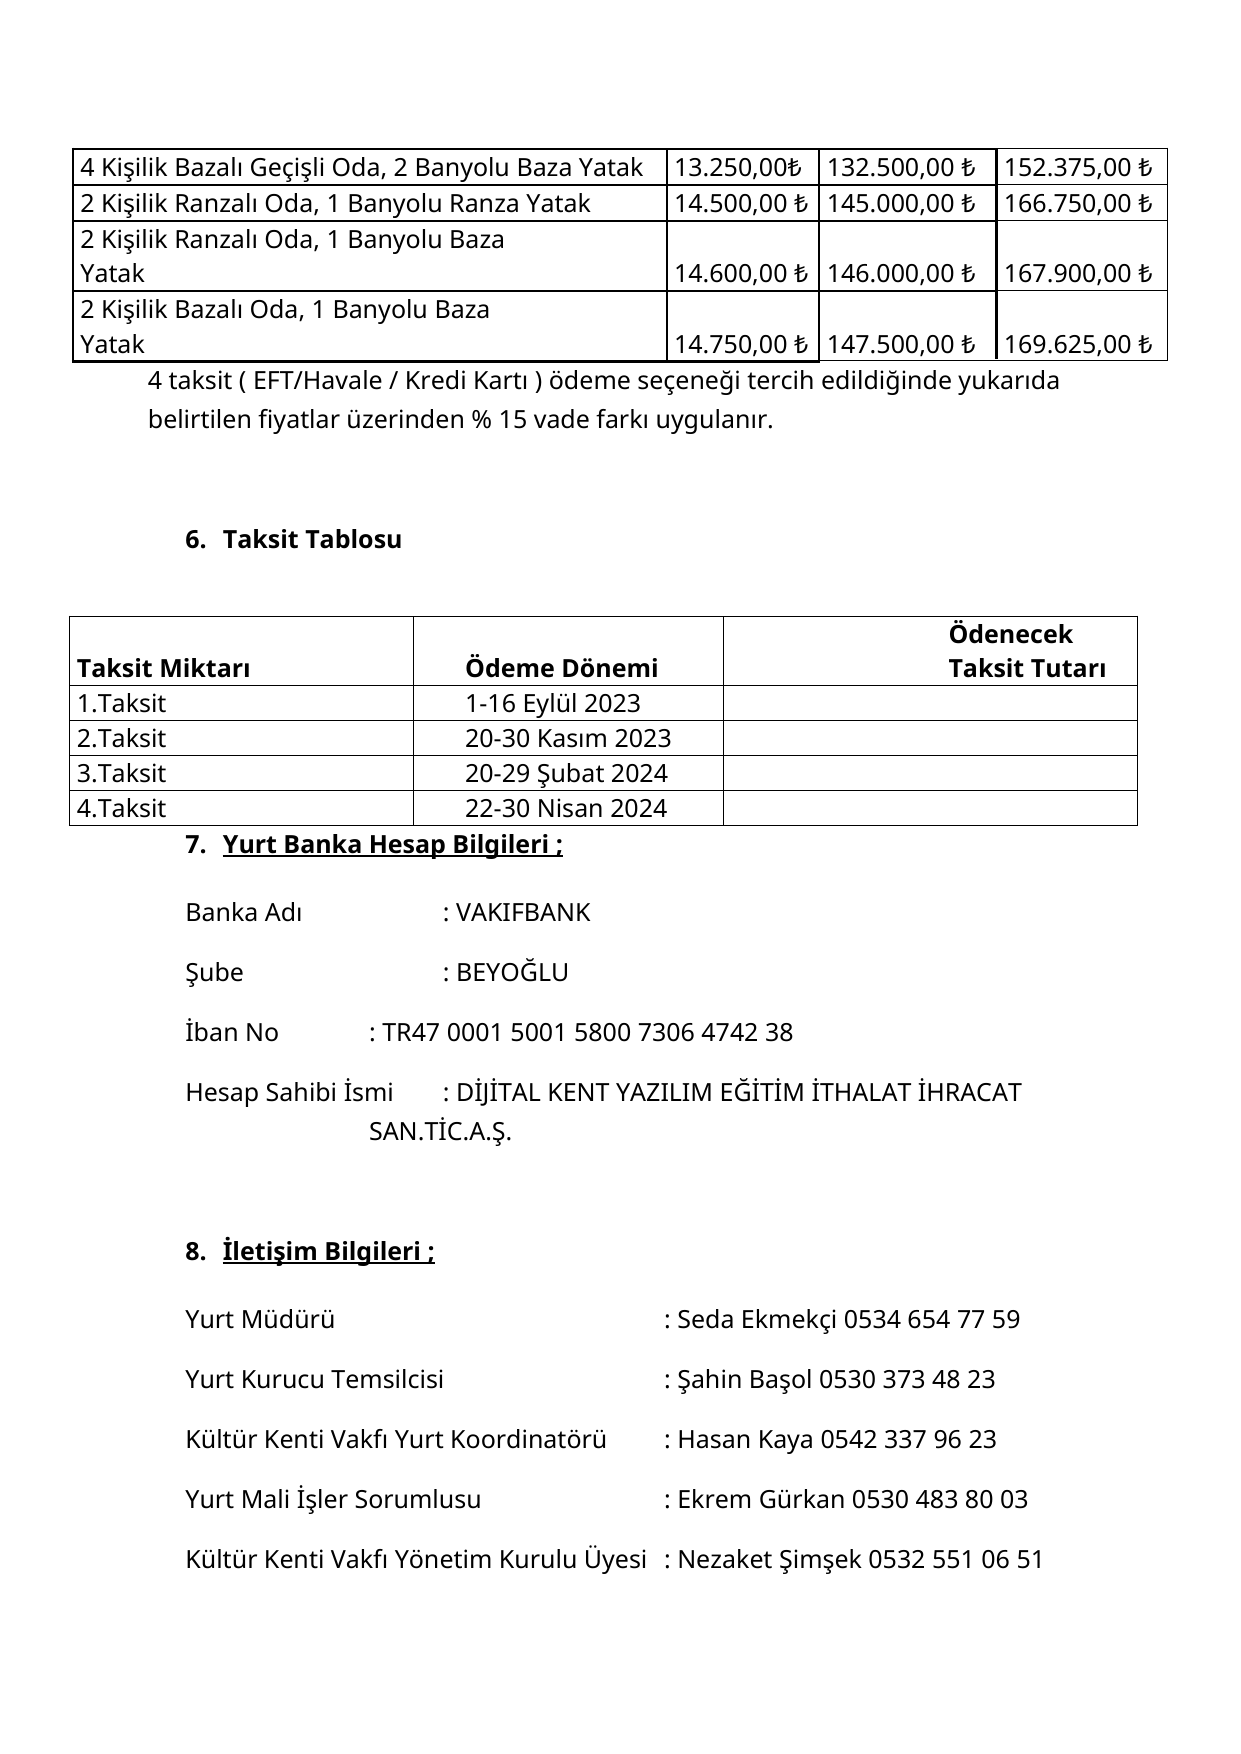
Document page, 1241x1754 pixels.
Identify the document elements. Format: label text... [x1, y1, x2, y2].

table_cell [941, 756, 1137, 790]
text Banka Adı : VAKIFBANK [148, 894, 1093, 928]
table_cell [724, 756, 941, 790]
table_cell [414, 756, 458, 790]
table_cell 1-16 Eylül 2023 [458, 686, 723, 720]
table_header [414, 617, 458, 685]
table_cell 152.375,00 ₺ [998, 149, 1167, 184]
text Yurt Müdürü : Seda Ekmekçi 0534 654 77 59 [148, 1302, 1093, 1336]
table_header Ödeme Dönemi [458, 617, 723, 685]
table_cell 2 Kişilik Ranzalı Oda, 1 Banyolu Ranza Yatak [74, 186, 666, 220]
table_cell 3.Taksit [70, 756, 413, 790]
text Şube : BEYOĞLU [148, 954, 1093, 988]
table_cell [567, 222, 666, 290]
table_cell [941, 791, 1137, 825]
text İban No : TR47 0001 5001 5800 7306 4742 38 [148, 1014, 1093, 1048]
table_cell 14.750,00 ₺ [668, 292, 818, 360]
table_cell 14.600,00 ₺ [668, 222, 818, 290]
table_cell 20-29 Şubat 2024 [458, 756, 723, 790]
text Kültür Kenti Vakfı Yönetim Kurulu Üyesi : Nezaket Şimşek 0532 551 06 51 [148, 1542, 1093, 1576]
table_cell 145.000,00 ₺ [820, 186, 995, 220]
table_header Ödenecek Taksit Tutarı [941, 617, 1137, 685]
text Kültür Kenti Vakfı Yurt Koordinatörü : Hasan Kaya 0542 337 96 23 [148, 1422, 1093, 1456]
table_cell 167.900,00 ₺ [998, 221, 1167, 290]
table_cell 20-30 Kasım 2023 [458, 721, 723, 755]
table_cell 4 Kişilik Bazalı Geçişli Oda, 2 Banyolu Baza Yatak [74, 150, 666, 184]
text Yurt Kurucu Temsilcisi : Şahin Başol 0530 373 48 23 [148, 1362, 1093, 1396]
table_cell 4.Taksit [70, 791, 413, 825]
table_cell 14.500,00 ₺ [668, 186, 818, 220]
table_cell [414, 721, 458, 755]
table_cell [724, 721, 941, 755]
table_cell 132.500,00 ₺ [820, 150, 995, 184]
table_cell [724, 791, 941, 825]
table_cell 13.250,00₺ [668, 150, 818, 184]
table_cell 22-30 Nisan 2024 [458, 791, 723, 825]
table_cell 146.000,00 ₺ [820, 222, 995, 290]
list İletişim Bilgileri ; [185, 1233, 1093, 1268]
table_cell [724, 686, 941, 720]
table_cell [941, 686, 1137, 720]
table_cell 1.Taksit [70, 686, 413, 720]
table_cell 2 Kişilik Bazalı Oda, 1 Banyolu Baza Yatak [74, 292, 567, 360]
table_cell 169.625,00 ₺ [996, 291, 1167, 360]
table_cell [567, 292, 666, 360]
table_cell 2 Kişilik Ranzalı Oda, 1 Banyolu Baza Yatak [74, 222, 567, 290]
table_header Taksit Miktarı [70, 617, 413, 685]
list Yurt Banka Hesap Bilgileri ; [185, 826, 1093, 860]
list Taksit Tablosu [185, 522, 1093, 556]
table_cell 166.750,00 ₺ [998, 185, 1167, 220]
text Hesap Sahibi İsmi : DİJİTAL KENT YAZILIM EĞİTİM İTHALAT İHRACAT SAN.TİC.A.Ş. [185, 1074, 1093, 1148]
text Yurt Mali İşler Sorumlusu : Ekrem Gürkan 0530 483 80 03 [148, 1482, 1093, 1516]
table_cell [414, 791, 458, 825]
table_cell 2.Taksit [70, 721, 413, 755]
table_header [724, 617, 941, 685]
text 4 taksit ( EFT/Havale / Kredi Kartı ) ödeme seçeneği tercih edildiğinde yukarıda belirtilen fiyatlar üzerinden % 15 vade farkı uygulanır. [148, 362, 1093, 436]
table_cell 147.500,00 ₺ [820, 292, 996, 360]
table_cell [414, 686, 458, 720]
table_cell [941, 721, 1137, 755]
